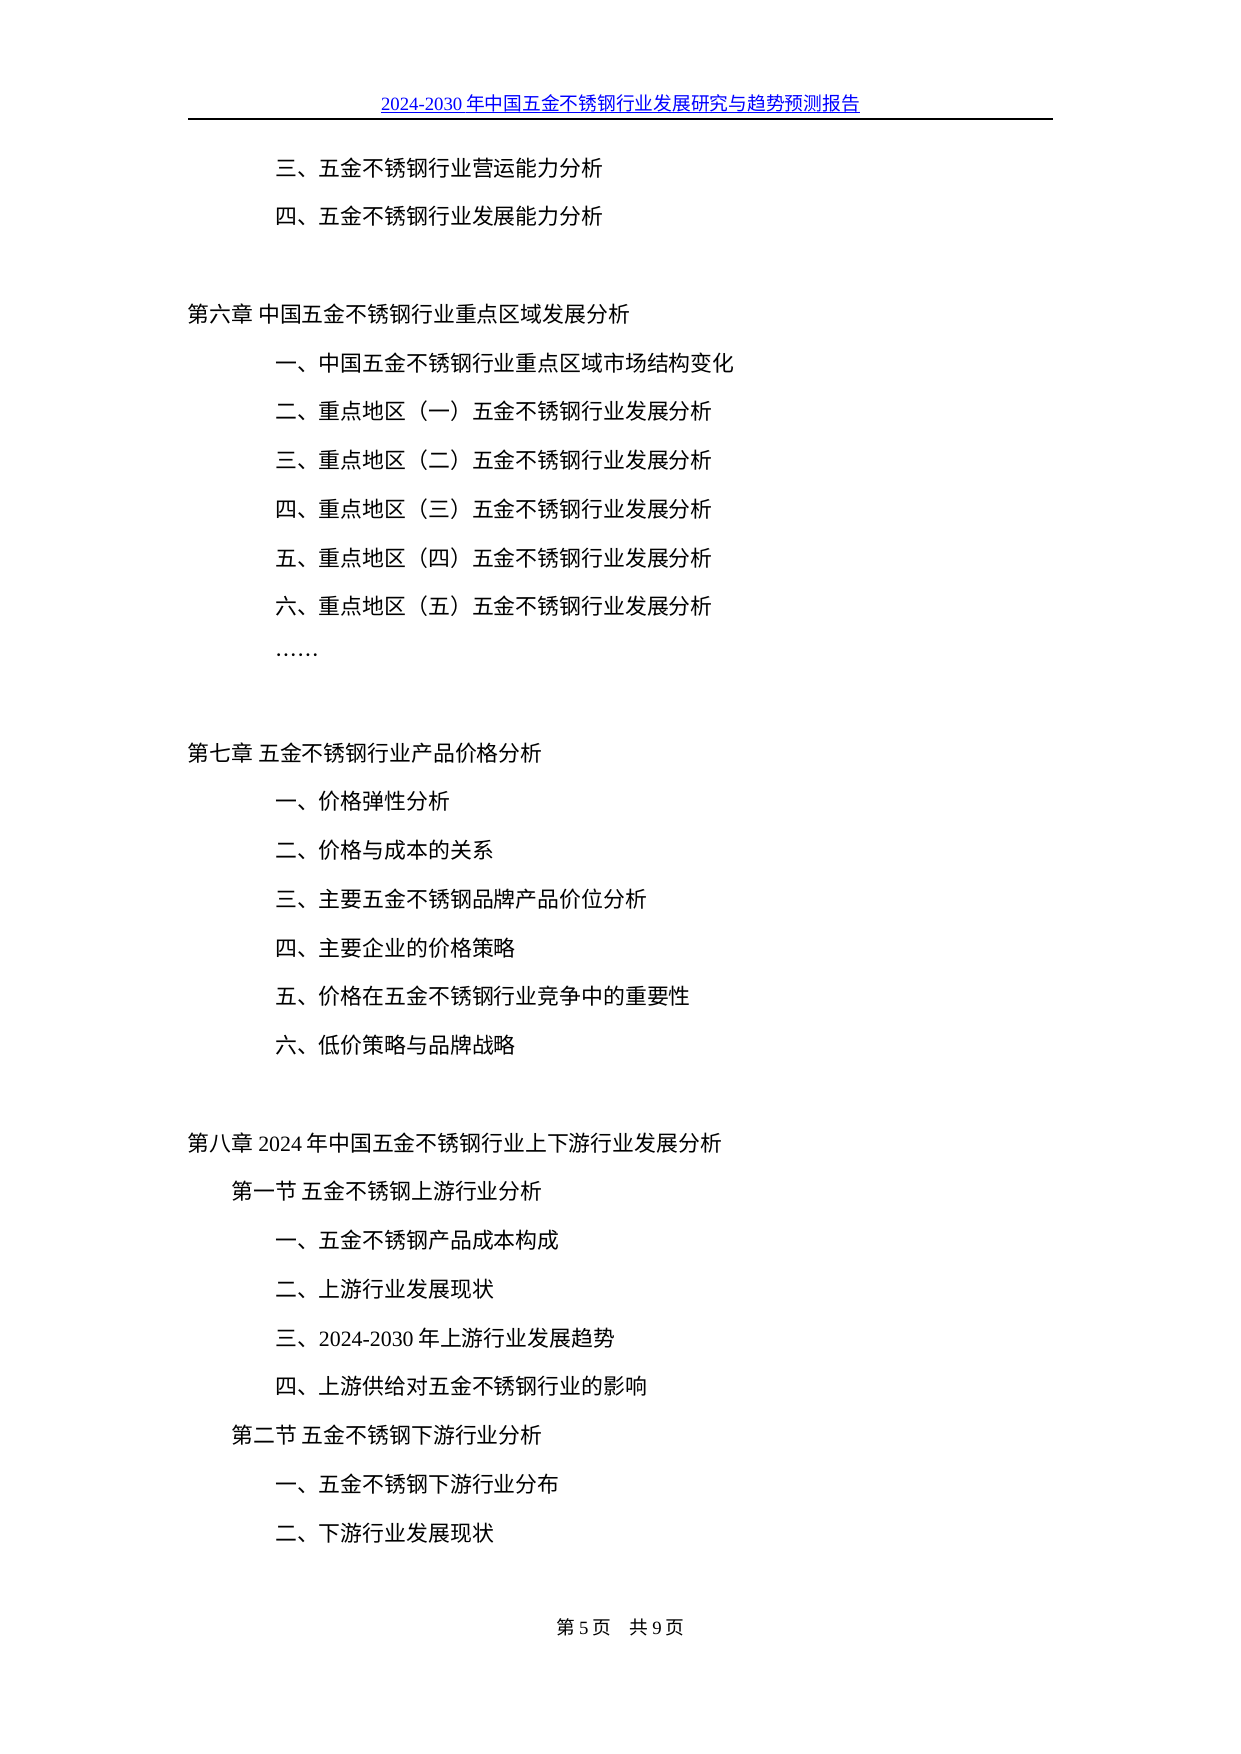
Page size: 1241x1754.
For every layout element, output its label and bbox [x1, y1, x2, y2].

text [187, 150, 1053, 1548]
